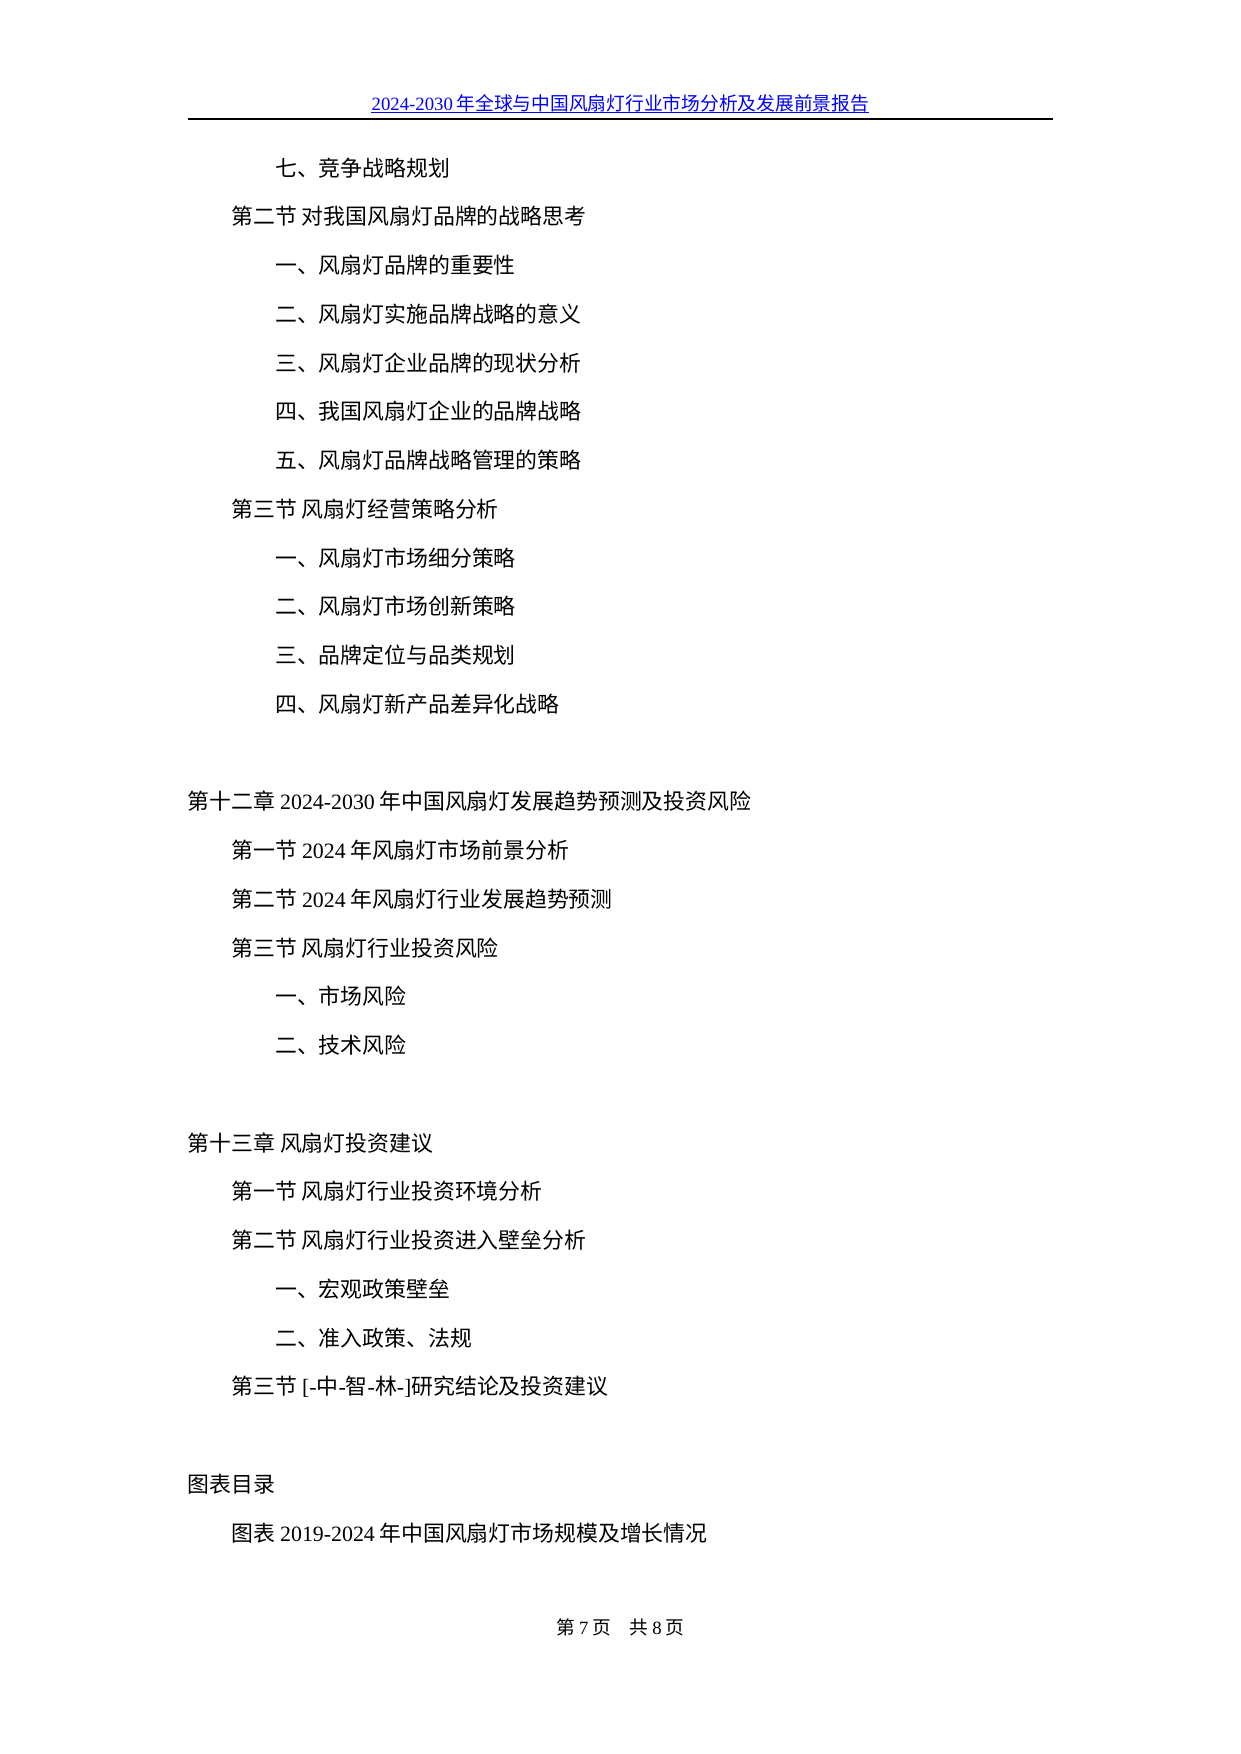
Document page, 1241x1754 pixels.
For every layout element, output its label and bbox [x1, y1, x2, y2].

text [187, 150, 1053, 1548]
